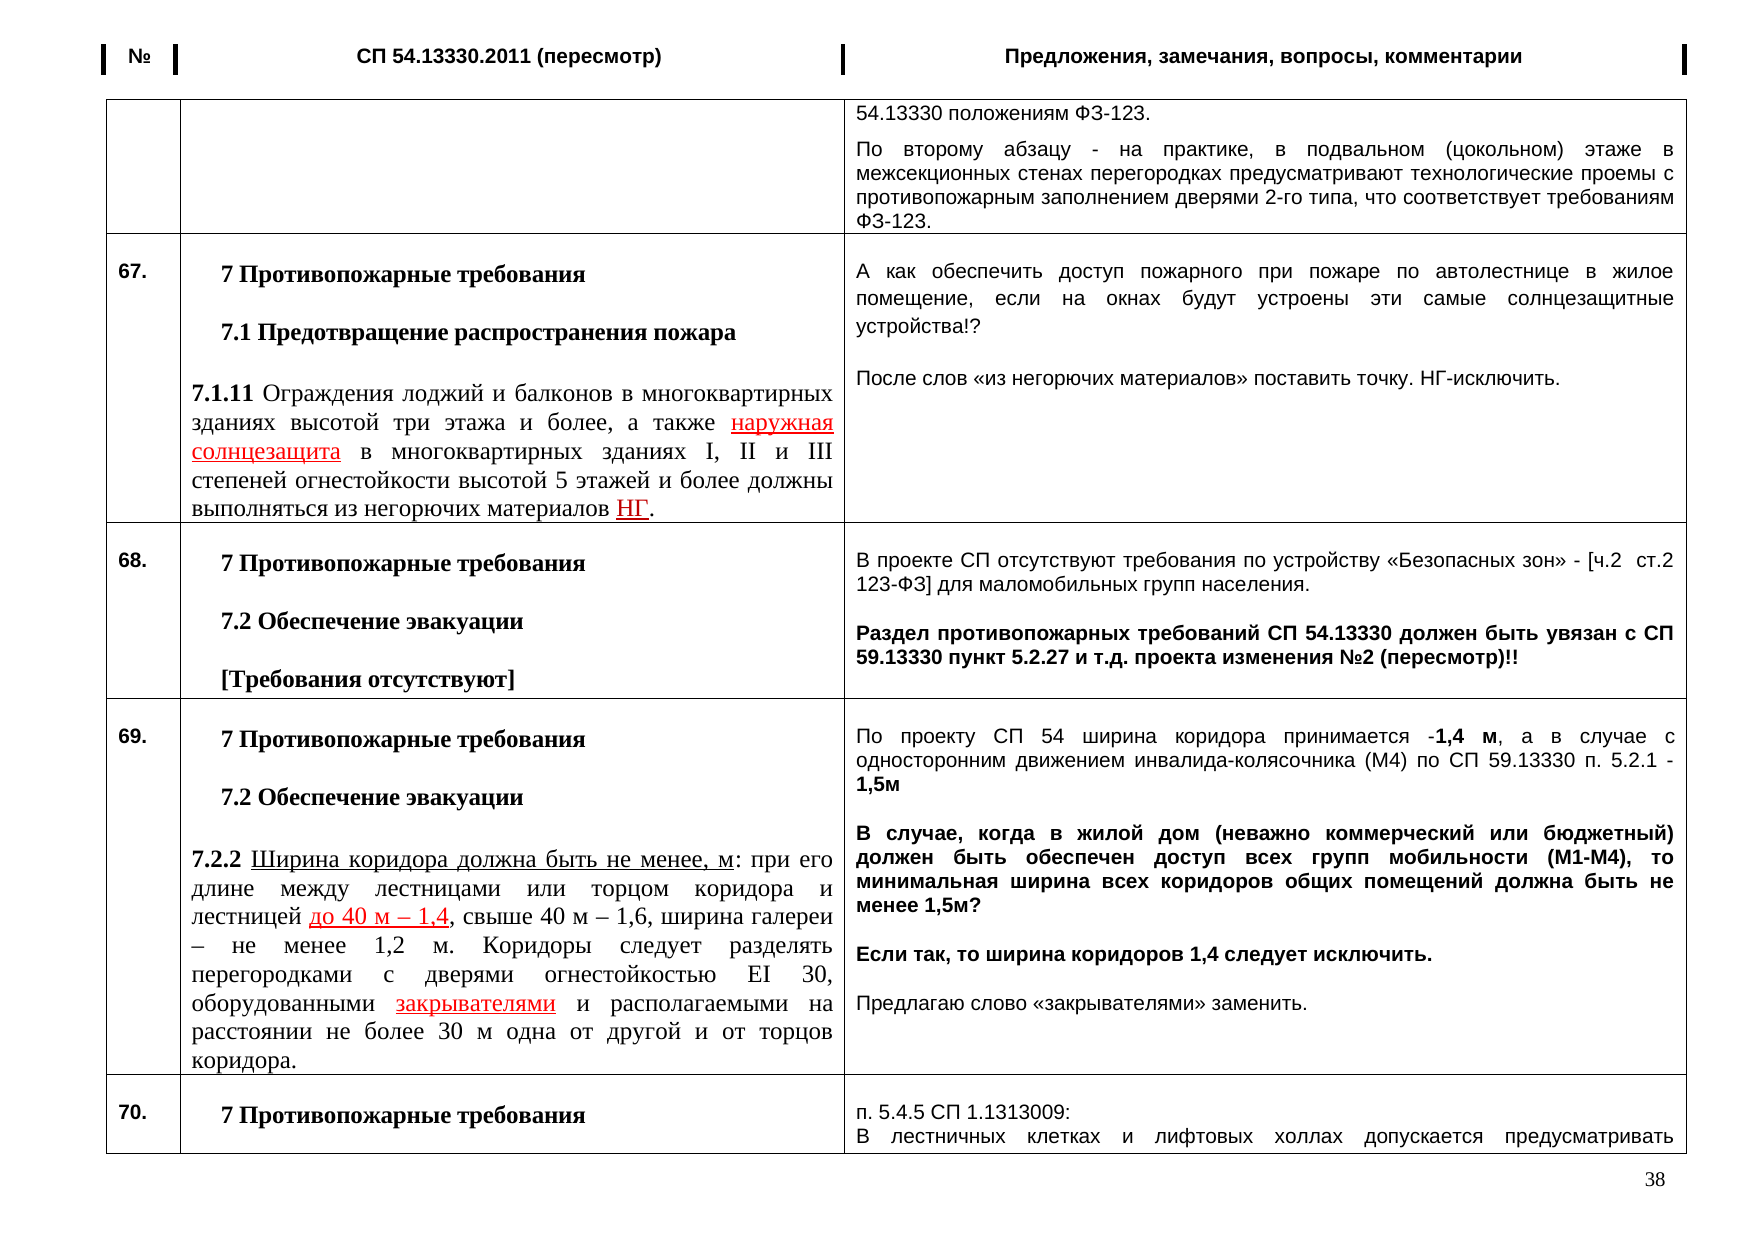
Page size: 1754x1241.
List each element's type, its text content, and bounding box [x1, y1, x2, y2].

table_cell [107, 523, 180, 698]
table_cell По проекту СП 54 ширина коридора принимается -1,4 м, а в случае с односторонним движением инвалида-колясочника (М4) по СП 59.13330 п. 5.2.1 -1,5м В случае, когда в жилой дом (неважно коммерческий или бюджетный) должен быть обеспечен доступ всех групп мобильности (М1-М4), то минимальная ширина всех коридоров общих помещений должна быть не менее 1,5м? Если так, то ширина коридоров 1,4 следует исключить. Предлагаю слово «закрывателями» заменить. [845, 699, 1686, 1074]
table_cell [107, 234, 180, 522]
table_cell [181, 100, 844, 233]
table_cell [107, 100, 180, 233]
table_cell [845, 1075, 1686, 1152]
table_cell В проекте СП отсутствуют требования по устройству «Безопасных зон» - [ч.2 ст.2 123-ФЗ] для маломобильных групп населения. Раздел противопожарных требований СП 54.13330 должен быть увязан с СП 59.13330 пункт 5.2.27 и т.д. проекта изменения №2 (пересмотр)!! [845, 523, 1686, 698]
table_cell 7 Противопожарные требования 7.2 Обеспечение эвакуации 7.2.2 Ширина коридора должна быть не менее, м: при его длине между лестницами или торцом коридора и лестницей до 40 м – 1,4, свыше 40 м – 1,6, ширина галереи – не менее 1,2 м. Коридоры следует разделять перегородками с дверями огнестойкостью EI 30, оборудованными закрывателями и располагаемыми на расстоянии не более 30 м одна от другой и от торцов коридора. [181, 699, 844, 1074]
table_cell [107, 1075, 180, 1152]
table_cell 7 Противопожарные требования 7.2 Обеспечение эвакуации [Требования отсутствуют] [181, 523, 844, 698]
table_cell [107, 699, 180, 1074]
table_cell А как обеспечить доступ пожарного при пожаре по автолестнице в жилое помещение, если на окнах будут устроены эти самые солнцезащитные устройства!? После слов «из негорючих материалов» поставить точку. НГ-исключить. [845, 234, 1686, 522]
table_cell 7 Противопожарные требования 7.1 Предотвращение распространения пожара 7.1.11 Ограждения лоджий и балконов в многоквартирных зданиях высотой три этажа и более, а также наружная солнцезащита в многоквартирных зданиях I, II и III степеней огнестойкости высотой 5 этажей и более должны выполняться из негорючих материалов НГ. [181, 234, 844, 522]
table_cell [845, 100, 1686, 233]
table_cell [181, 1075, 844, 1152]
